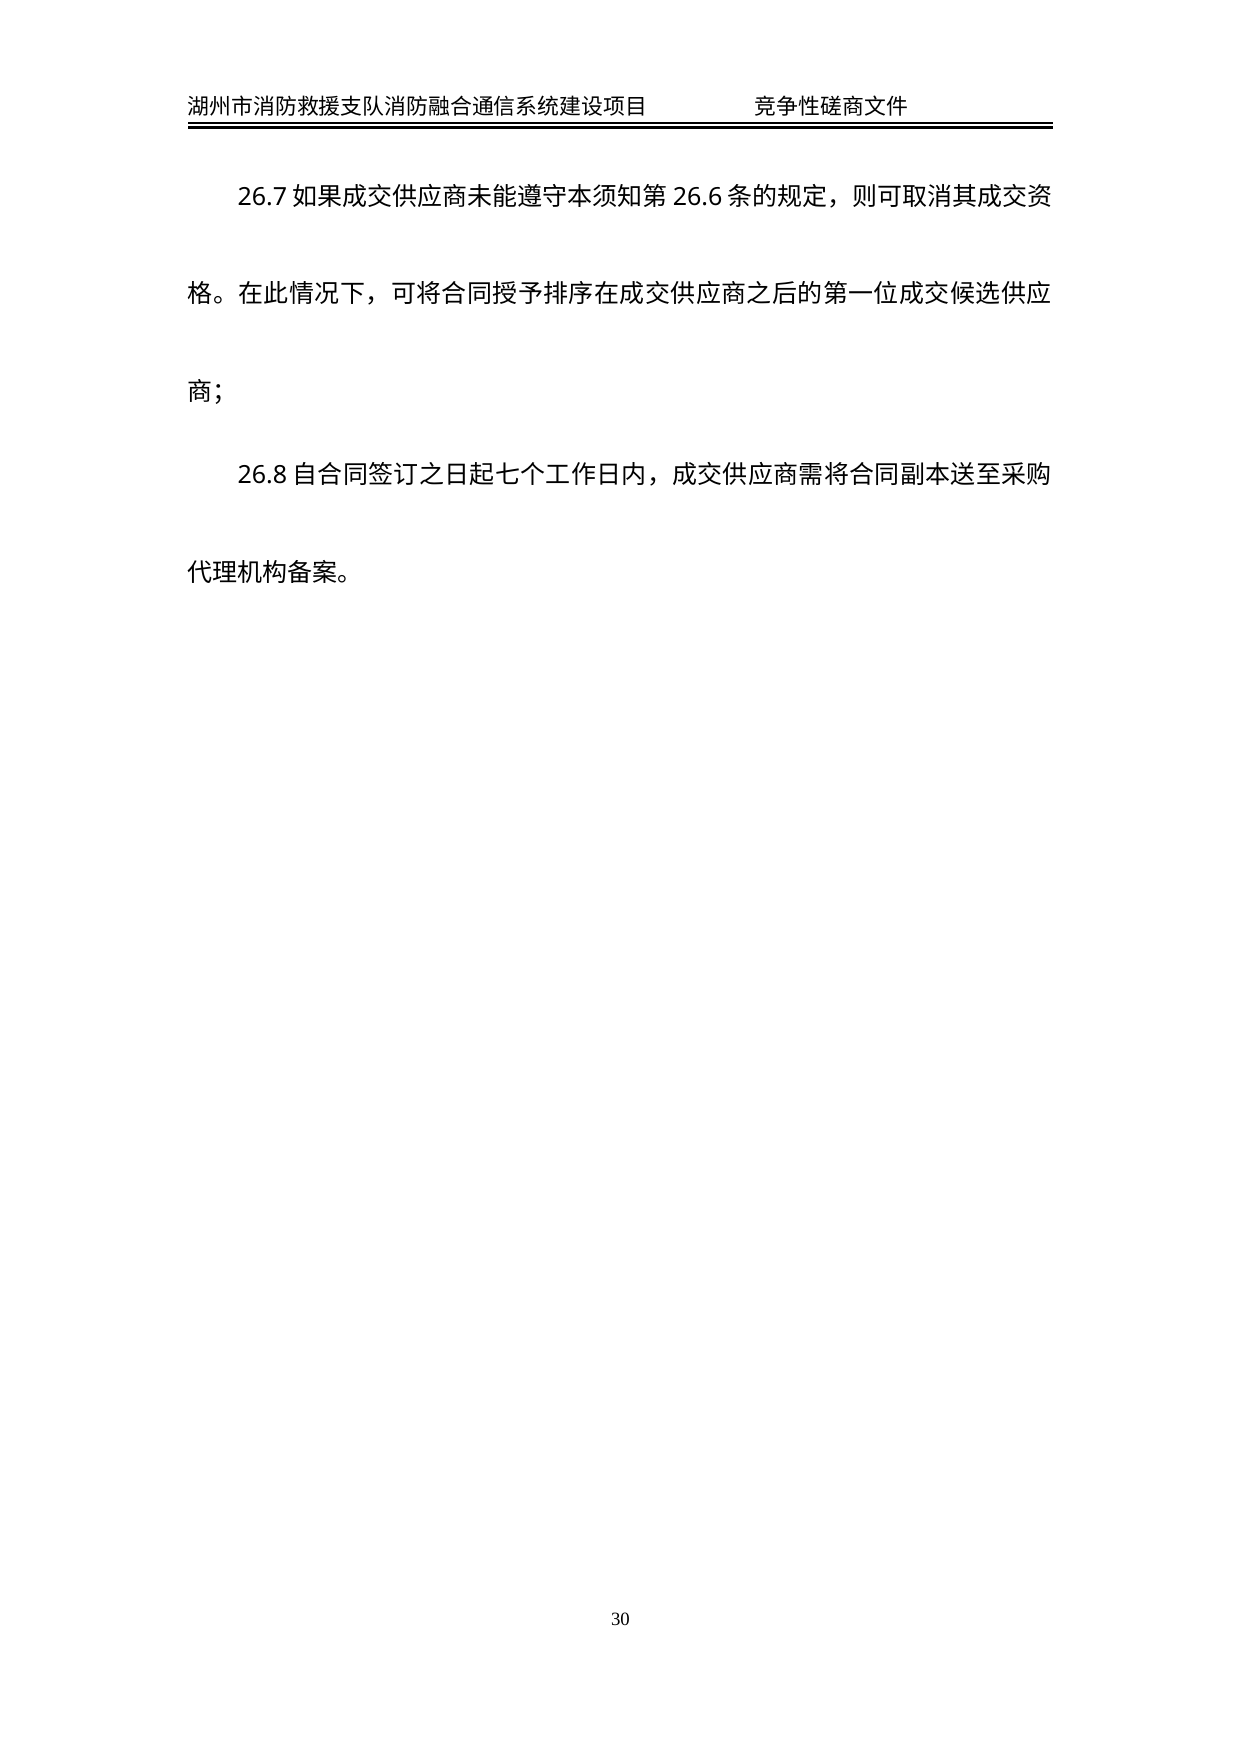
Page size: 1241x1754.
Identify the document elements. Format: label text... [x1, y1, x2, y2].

text 26.8自合同签订之日起七个工作日内，成交供应商需将合同副本送至采购代理机构备案。 [187, 440, 1053, 603]
text 26.7如果成交供应商未能遵守本须知第26.6条的规定，则可取消其成交资格。在此情况下，可将合同授予排序在成交供应商之后的第一位成交候选供应商； [187, 162, 1053, 422]
